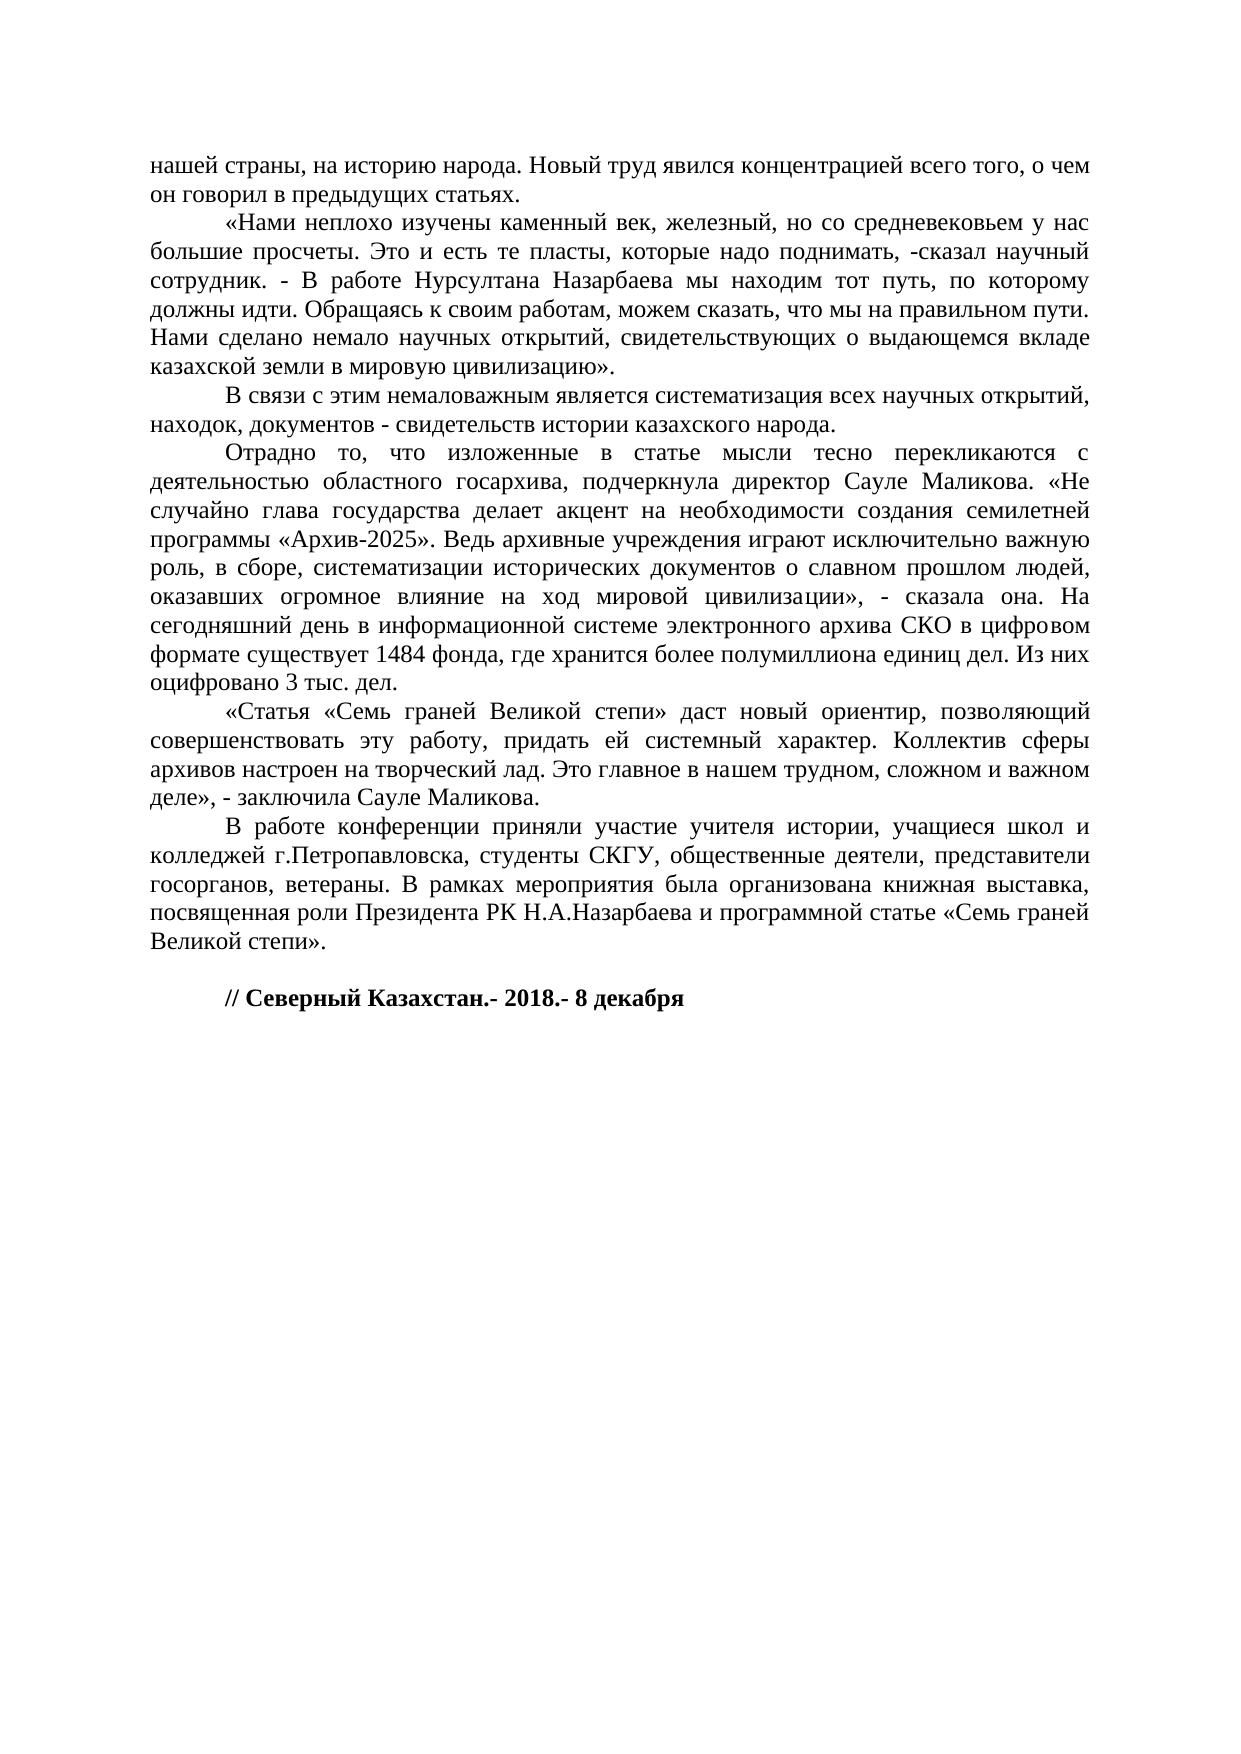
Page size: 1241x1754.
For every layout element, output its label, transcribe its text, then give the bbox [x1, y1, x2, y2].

text «Статья «Семь граней Великой степи» даст новый ориентир, позволяющий совершенствовать эту работу, придать ей системный характер. Коллектив сферы архивов настроен на творческий лад. Это главное в нашем трудном, сложном и важном деле», - заключила Сауле Маликова. [150, 696, 1090, 811]
text Отрадно то, что изложенные в статье мысли тесно перекликаются с деятельностью областного госархива, подчеркнула директор Сауле Маликова. «Не случайно глава государства делает акцент на необходимости создания семилетней программы «Архив-2025». Ведь архивные учреждения играют исключительно важную роль, в сборе, систематизации исторических документов о славном прошлом людей, оказавших огромное влияние на ход мировой цивилизации», - сказала она. На сегодняшний день в информационной системе электронного архива СКО в цифровом формате существует 1484 фонда, где хранится более полумиллиона единиц дел. Из них оцифровано 3 тыс. дел. [150, 437, 1090, 696]
text В связи с этим немаловажным является систематизация всех научных открытий, находок, документов - свидетельств истории казахского народа. [150, 380, 1090, 437]
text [150, 150, 1090, 207]
text «Нами неплохо изучены каменный век, железный, но со средневековьем у нас большие просчеты. Это и есть те пласты, которые надо поднимать, -сказал научный сотрудник. - В работе Нурсултана Назарбаева мы находим тот путь, по которому должны идти. Обращаясь к своим работам, можем сказать, что мы на правильном пути. Нами сделано немало научных открытий, свидетельствующих о выдающемся вкладе казахской земли в мировую цивилизацию». [150, 207, 1090, 380]
text // Северный Казахстан.- 2018.- 8 декабря [150, 983, 1090, 1012]
text В работе конференции приняли участие учителя истории, учащиеся школ и колледжей г.Петропавловска, студенты СКГУ, общественные деятели, представители госорганов, ветераны. В рамках мероприятия была организована книжная выставка, посвященная роли Президента РК Н.А.Назарбаева и программной статье «Семь граней Великой степи». [150, 811, 1090, 955]
